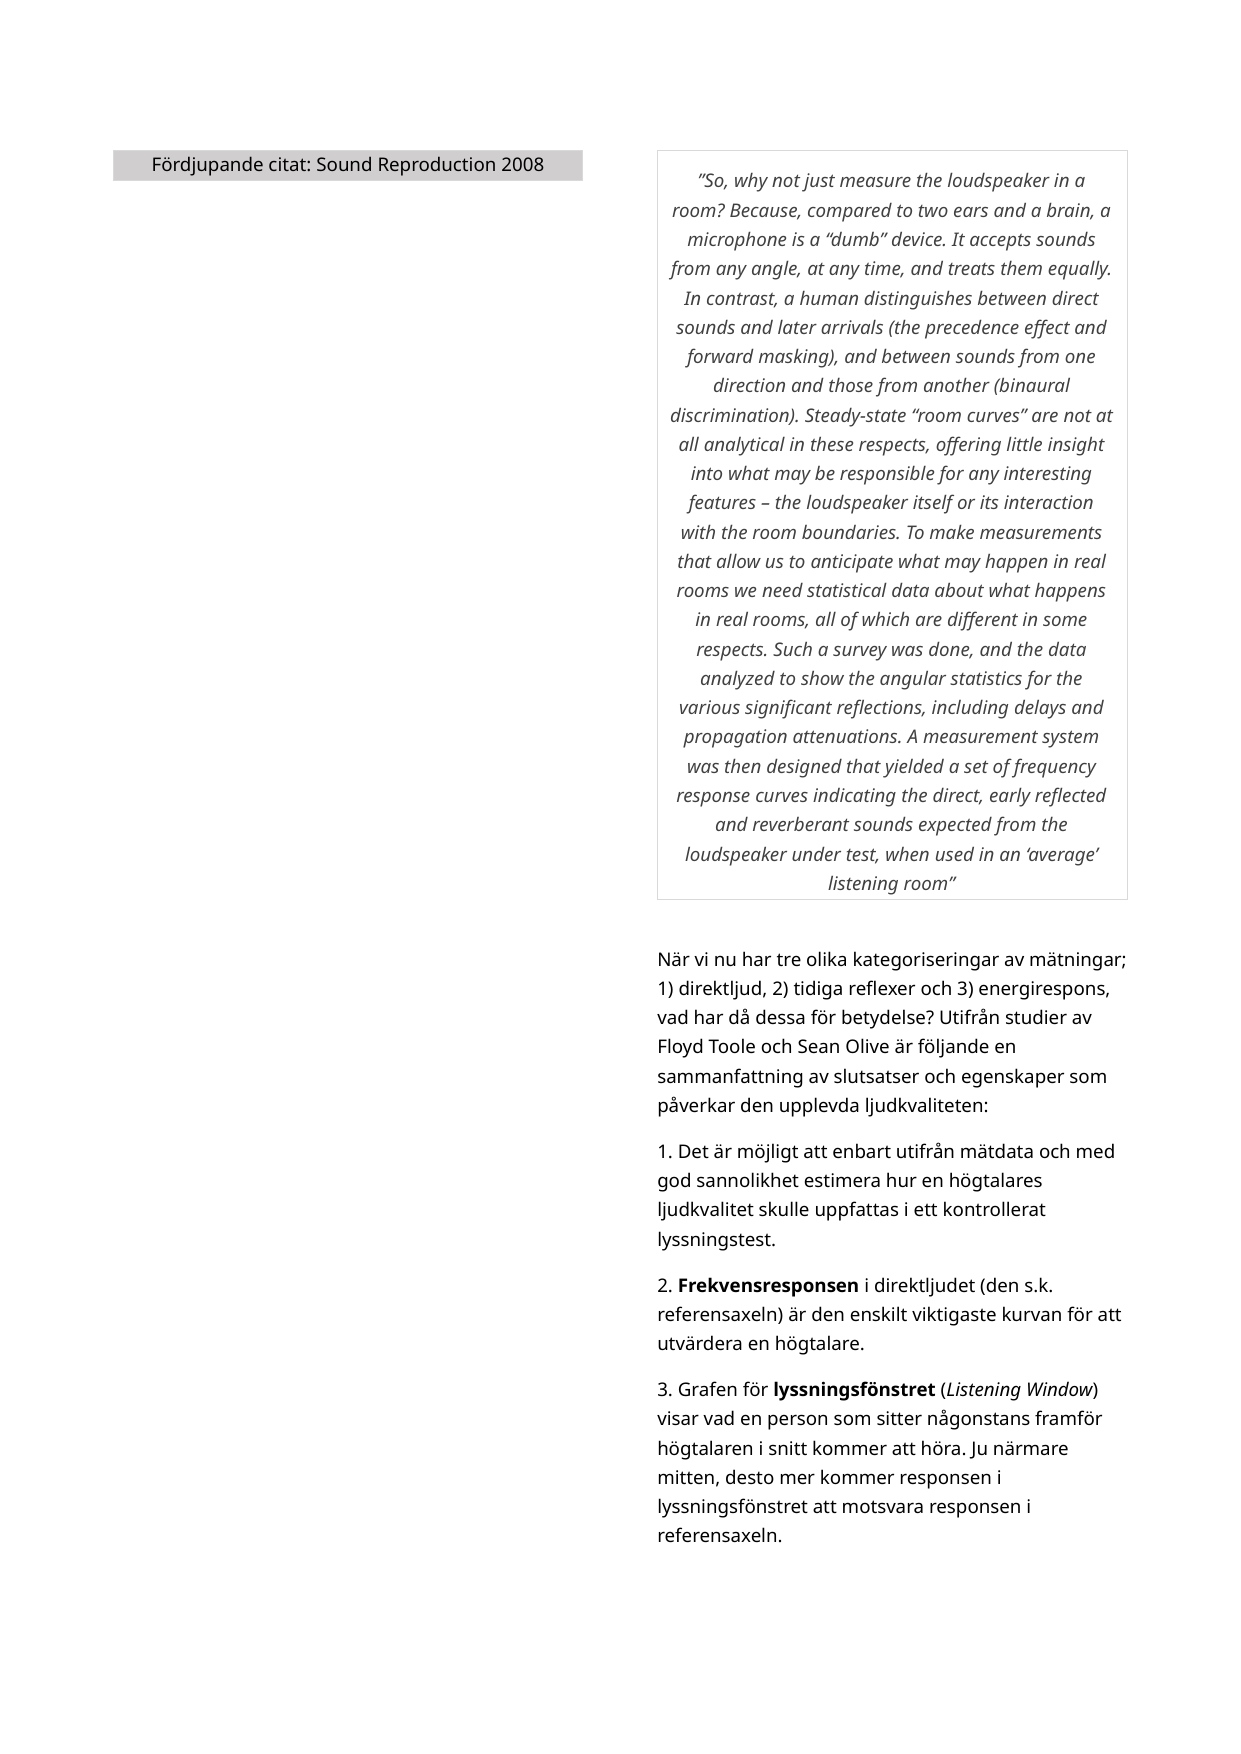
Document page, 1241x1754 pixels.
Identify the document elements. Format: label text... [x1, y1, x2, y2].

text 3. Grafen för lyssningsfönstret (Listening Window) visar vad en person som sitter någonstans framför högtalaren i snitt kommer att höra. Ju närmare mitten, desto mer kommer responsen i lyssningsfönstret att motsvara responsen i referensaxeln. [657, 1376, 1128, 1548]
table_cell ”So, why not just measure the loudspeaker in a room? Because, compared to two ears and a brain, a microphone is a “dumb” device. It accepts sounds from any angle, at any time, and treats them equally. In contrast, a human distinguishes between direct sounds and later arrivals (the precedence effect and forward masking), and between sounds from one direction and those from another (binaural discrimination). Steady-state “room curves” are not at all analytical in these respects, offering little insight into what may be responsible for any interesting features – the loudspeaker itself or its interaction with the room boundaries. To make measurements that allow us to anticipate what may happen in real rooms we need statistical data about what happens in real rooms, all of which are different in some respects. Such a survey was done, and the data analyzed to show the angular statistics for the various significant reflections, including delays and propagation attenuations. A measurement system was then designed that yielded a set of frequency response curves indicating the direct, early reflected and reverberant sounds expected from the loudspeaker under test, when used in an ‘average’ listening room” [658, 151, 1127, 899]
text När vi nu har tre olika kategoriseringar av mätningar; 1) direktljud, 2) tidiga reflexer och 3) energirespons, vad har då dessa för betydelse? Utifrån studier av Floyd Toole och Sean Olive är följande en sammanfattning av slutsatser och egenskaper som påverkar den upplevda ljudkvaliteten: [657, 946, 1128, 1118]
text 2. Frekvensresponsen i direktljudet (den s.k. referensaxeln) är den enskilt viktigaste kurvan för att utvärdera en högtalare. [657, 1272, 1128, 1356]
text 1. Det är möjligt att enbart utifrån mätdata och med god sannolikhet estimera hur en högtalares ljudkvalitet skulle uppfattas i ett kontrollerat lyssningstest. [657, 1138, 1128, 1252]
table_header Fördjupande citat: Sound Reproduction 2008 [114, 151, 582, 180]
